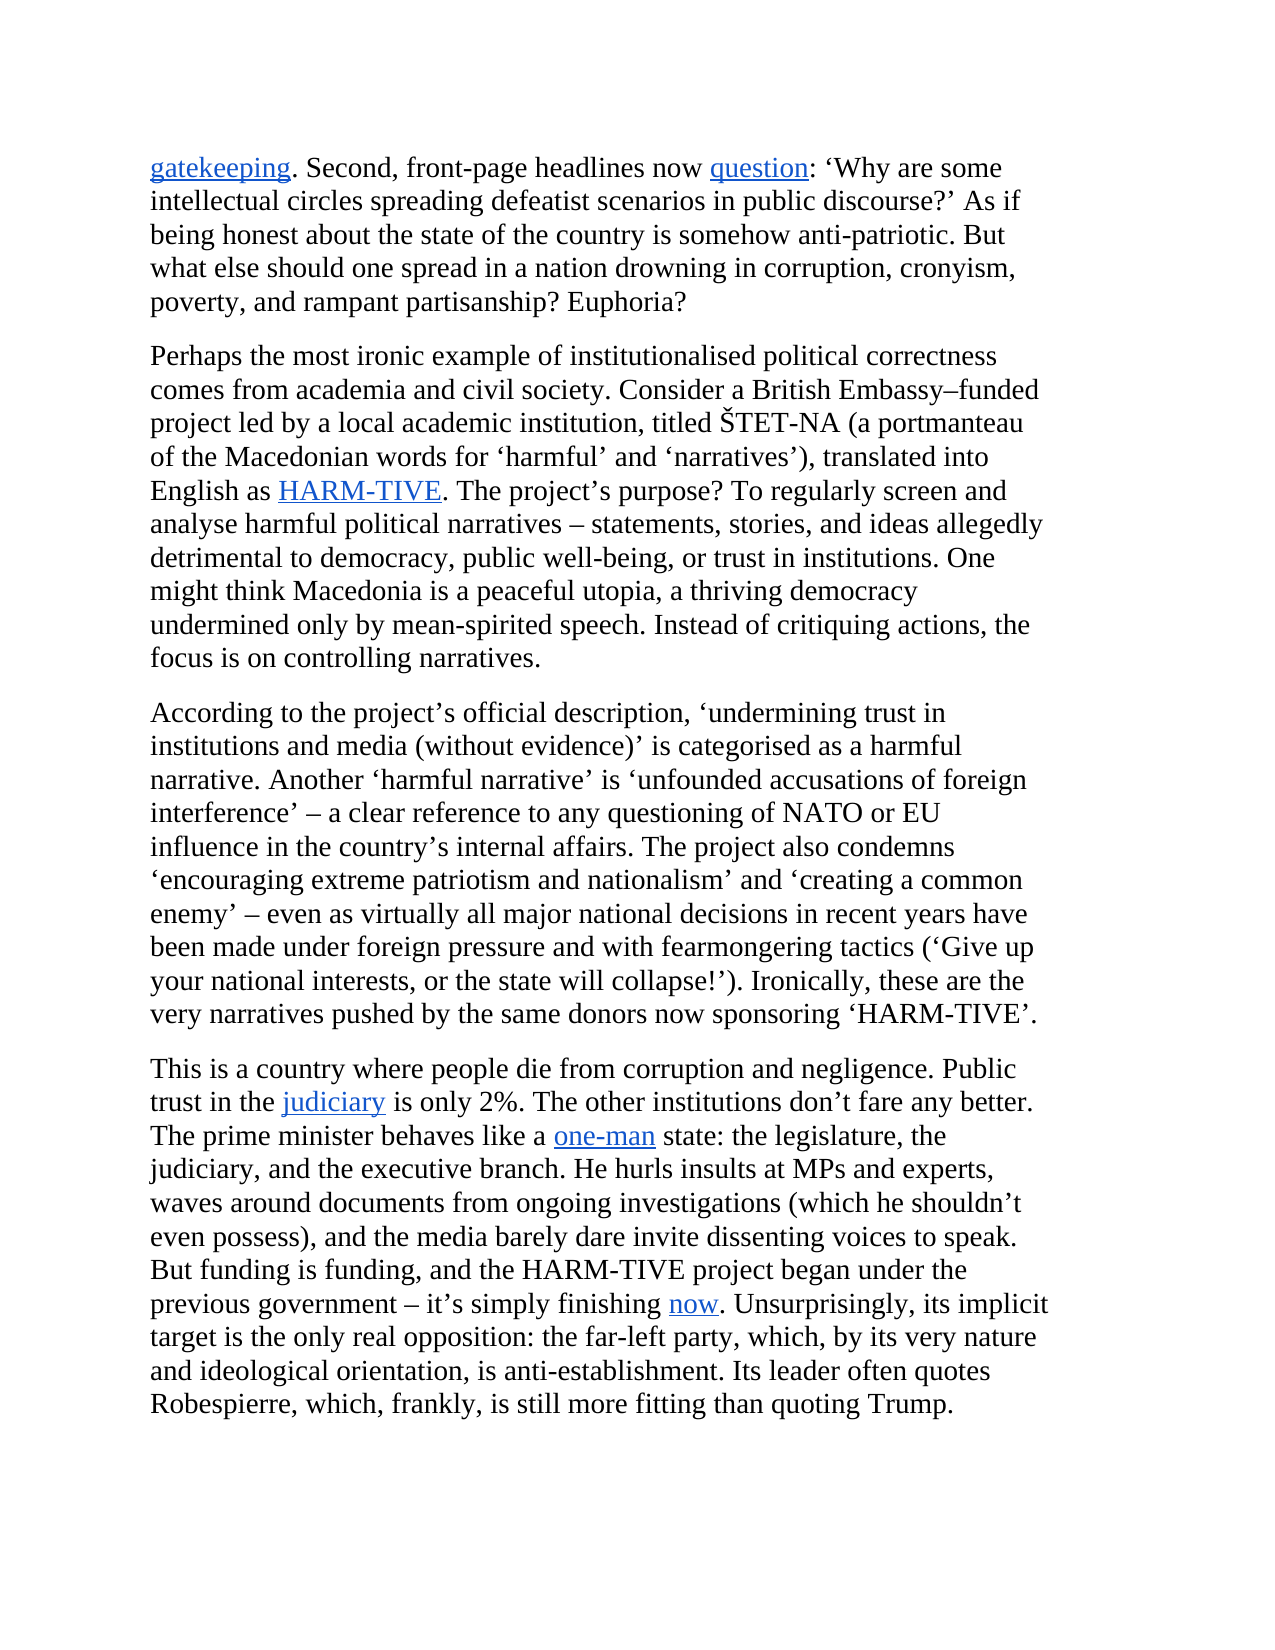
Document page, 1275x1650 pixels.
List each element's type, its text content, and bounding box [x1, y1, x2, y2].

text This is a country where people die from corruption and negligence. Public trust in the judiciary is only 2%. The other institutions don’t fare any better. The prime minister behaves like a one-man state: the legislature, the judiciary, and the executive branch. He hurls insults at MPs and experts, waves around documents from ongoing investigations (which he shouldn’t even possess), and the media barely dare invite dissenting voices to speak. But funding is funding, and the HARM-TIVE project began under the previous government – it’s simply finishing now. Unsurprisingly, its implicit target is the only real opposition: the far-left party, which, by its very nature and ideological orientation, is anti-establishment. Its leader often quotes Robespierre, which, frankly, is still more fitting than quoting Trump. [150, 1051, 1050, 1420]
text According to the project’s official description, ‘undermining trust in institutions and media (without evidence)’ is categorised as a harmful narrative. Another ‘harmful narrative’ is ‘unfounded accusations of foreign interference’ – a clear reference to any questioning of NATO or EU influence in the country’s internal affairs. The project also condemns ‘encouraging extreme patriotism and nationalism’ and ‘creating a common enemy’ – even as virtually all major national decisions in recent years have been made under foreign pressure and with fearmongering tactics (‘Give up your national interests, or the state will collapse!’). Ironically, these are the very narratives pushed by the same donors now sponsoring ‘HARM-TIVE’. [150, 695, 1050, 1030]
text Perhaps the most ironic example of institutionalised political correctness comes from academia and civil society. Consider a British Embassy–funded project led by a local academic institution, titled ŠTET-NA (a portmanteau of the Macedonian words for ‘harmful’ and ‘narratives’), translated into English as HARM-TIVE. The project’s purpose? To regularly screen and analyse harmful political narratives – statements, stories, and ideas allegedly detrimental to democracy, public well-being, or trust in institutions. One might think Macedonia is a peaceful utopia, a thriving democracy undermined only by mean-spirited speech. Instead of critiquing actions, the focus is on controlling narratives. [150, 338, 1050, 674]
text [150, 150, 1050, 318]
